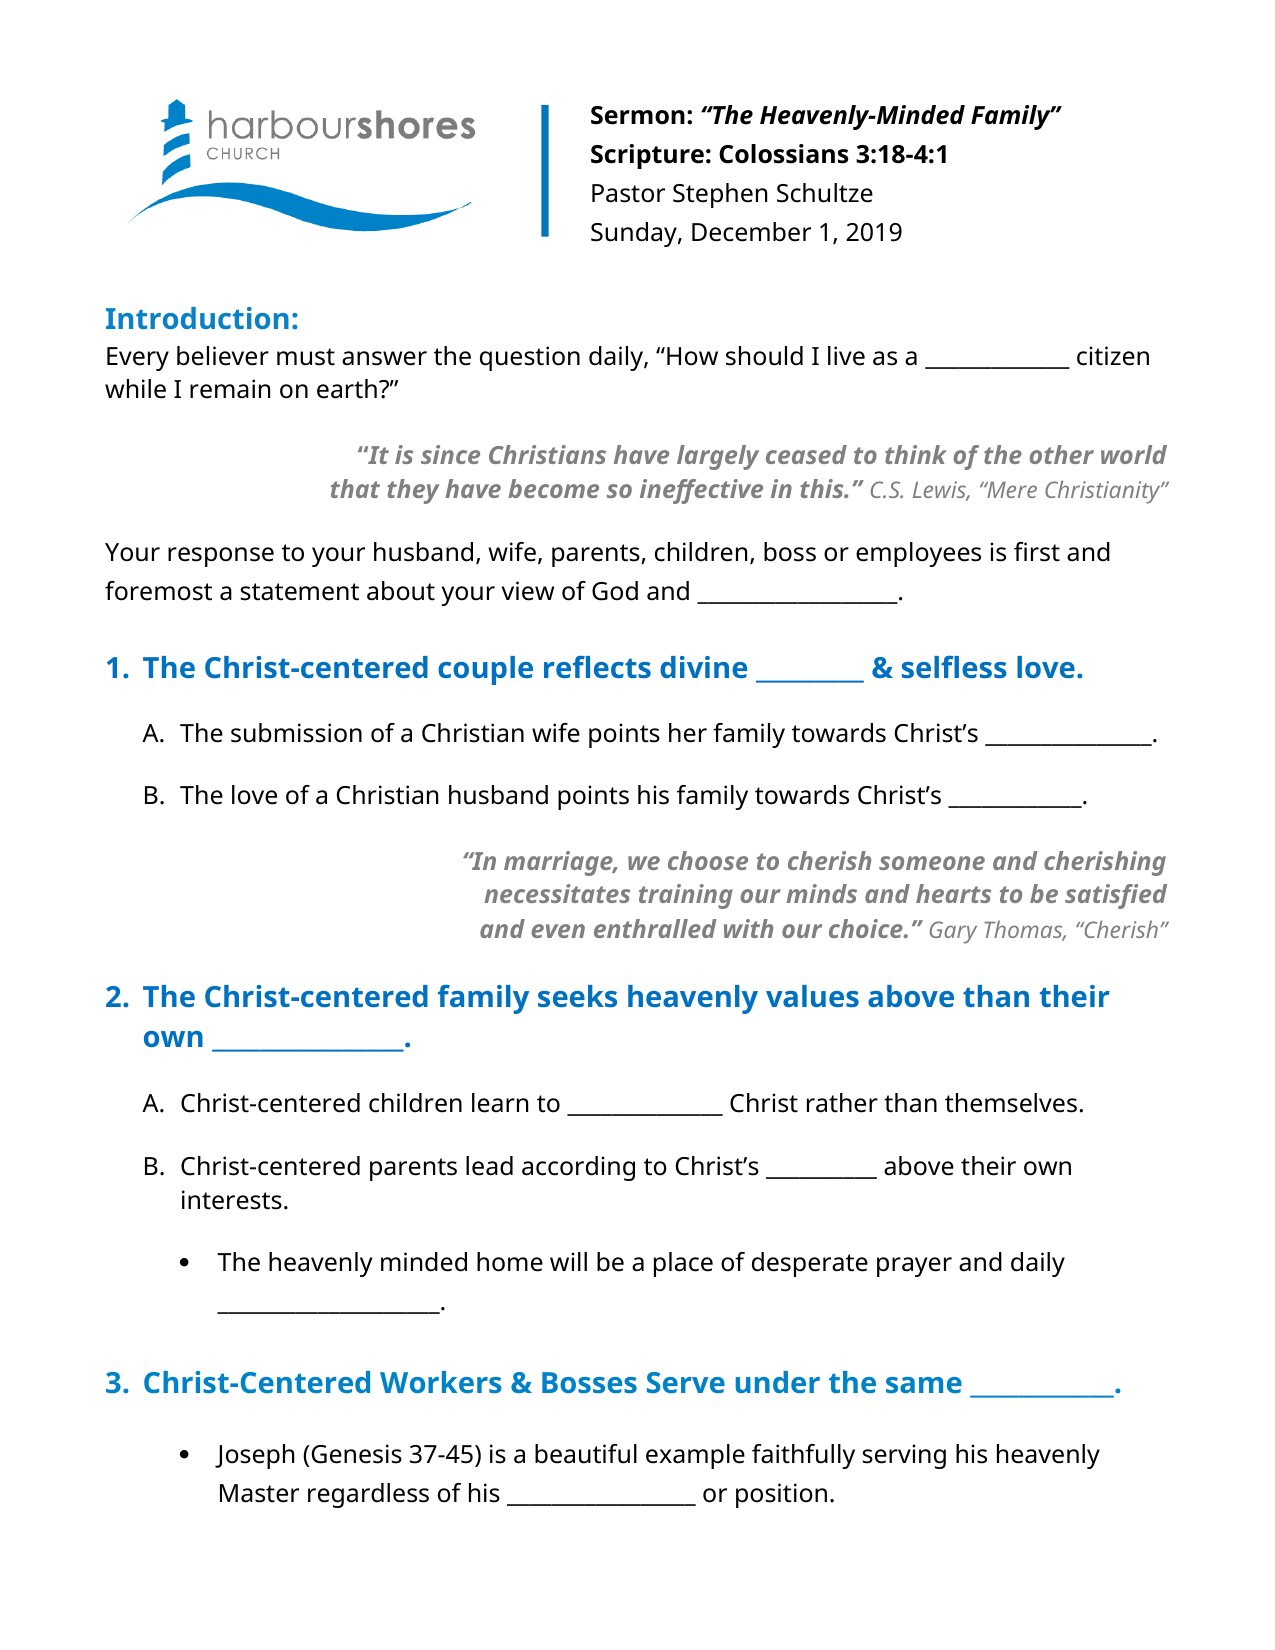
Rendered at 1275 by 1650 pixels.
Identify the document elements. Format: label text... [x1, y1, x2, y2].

list The Christ-centered family seeks heavenly values above than their own ________________. [105, 977, 1170, 1056]
text Introduction: [105, 298, 1170, 338]
text “In marriage, we choose to cherish someone and cherishing [105, 843, 1170, 877]
text and even enthralled with our choice.” Gary Thomas, “Cherish” [105, 911, 1170, 945]
list The love of a Christian husband points his family towards Christ’s ____________. [142, 778, 1170, 812]
text Your response to your husband, wife, parents, children, boss or employees is first and foremost a statement about your view of God and __________________. [105, 535, 1170, 608]
list Christ-Centered Workers & Bosses Serve under the same ____________. [105, 1363, 1170, 1402]
list The Christ-centered couple reflects divine _________ & selfless love. [105, 647, 1170, 687]
list The submission of a Christian wife points her family towards Christ’s _______________. [142, 715, 1170, 749]
text “It is since Christians have largely ceased to think of the other world [105, 437, 1170, 472]
text Every believer must answer the question daily, “How should I live as a _____________ citizen while I remain on earth?” [105, 338, 1170, 406]
list Christ-centered parents lead according to Christ’s __________ above their own interests. [142, 1148, 1170, 1216]
text necessitates training our minds and hearts to be satisfied [105, 877, 1170, 911]
list The heavenly minded home will be a place of desperate prayer and daily ____________________. [180, 1245, 1170, 1318]
text that they have become so ineffective in this.” C.S. Lewis, “Mere Christianity” [105, 472, 1170, 506]
list Christ-centered children learn to ______________ Christ rather than themselves. [142, 1086, 1170, 1120]
picture [118, 90, 496, 237]
list Joseph (Genesis 37-45) is a beautiful example faithfully serving his heavenly Master regardless of his _________________ or position. [180, 1437, 1170, 1510]
